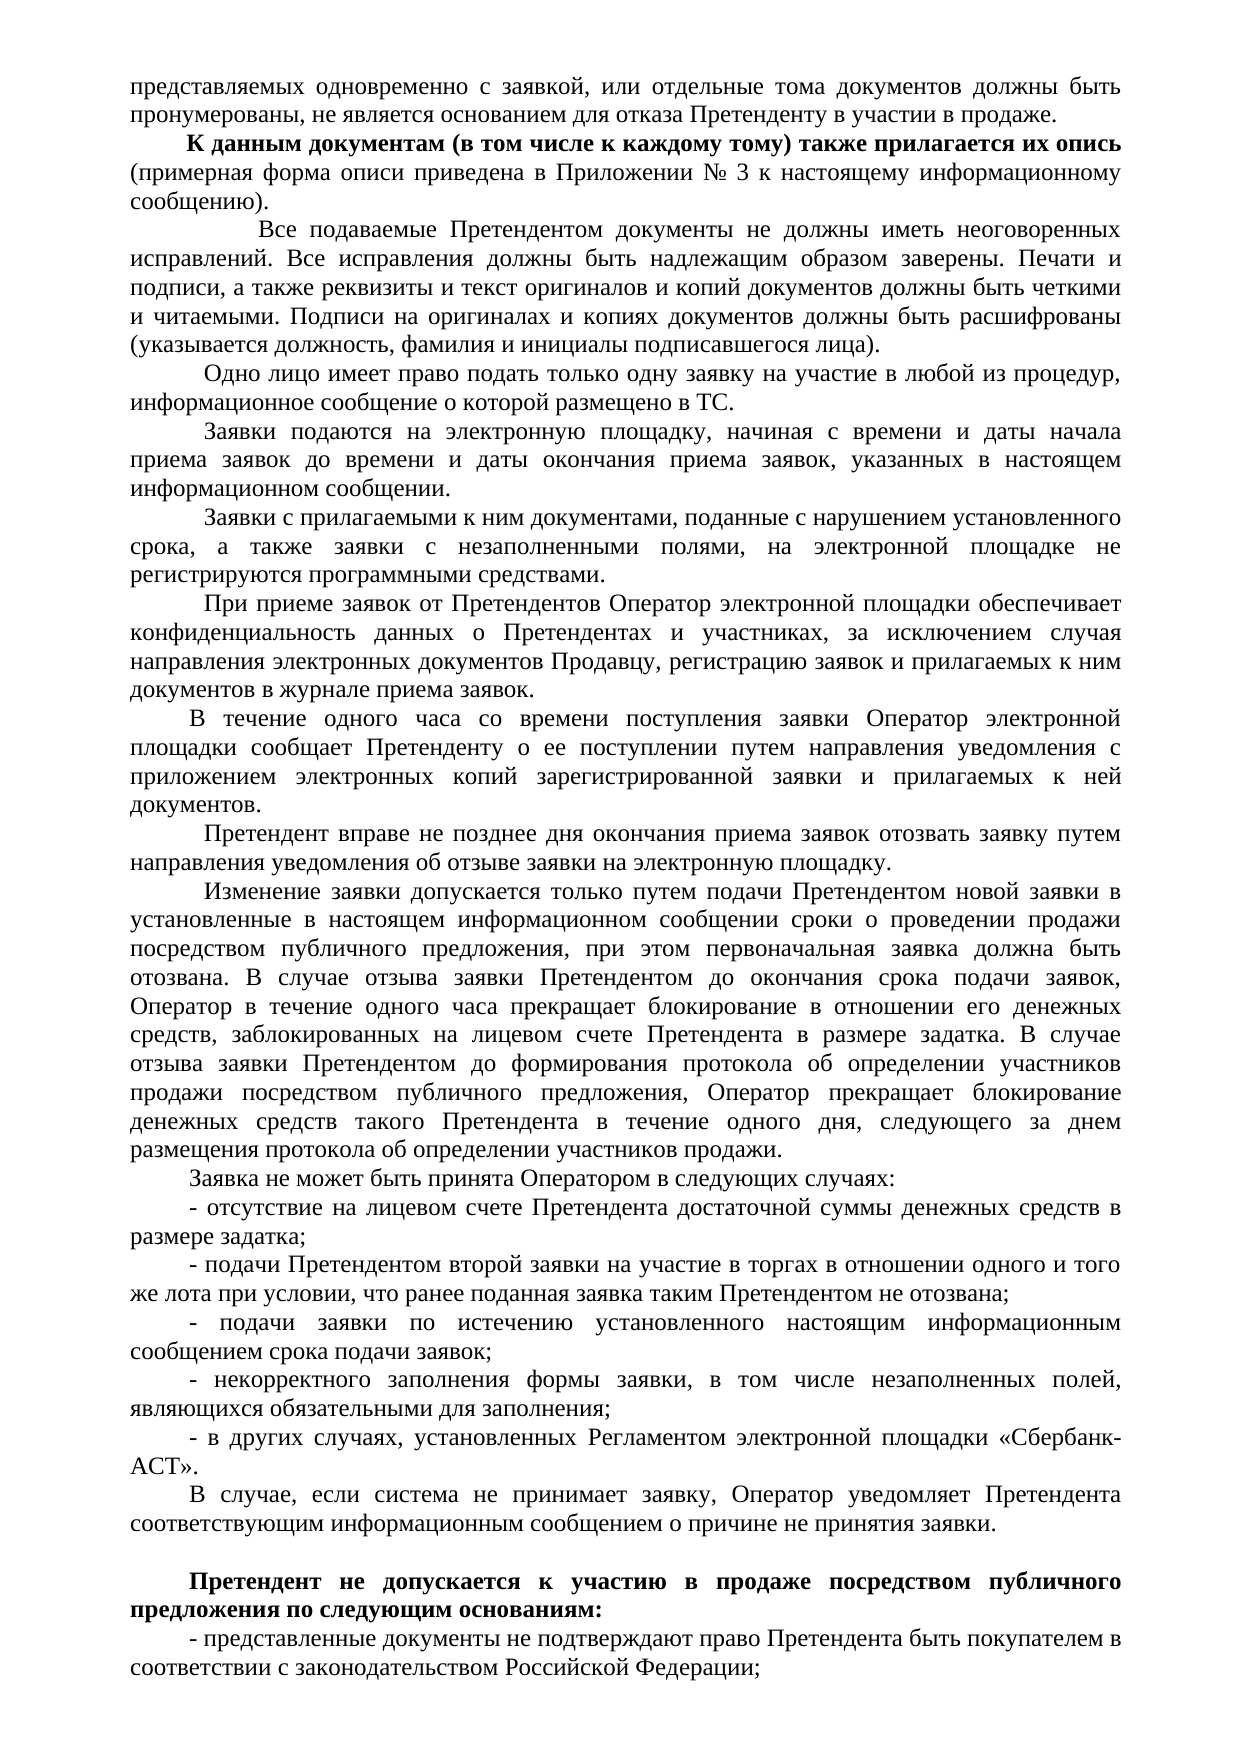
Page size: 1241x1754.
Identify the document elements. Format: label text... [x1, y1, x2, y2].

text - некорректного заполнения формы заявки, в том числе незаполненных полей, являющихся обязательными для заполнения; [130, 1364, 1122, 1422]
text - подачи заявки по истечению установленного настоящим информационным сообщением срока подачи заявок; [130, 1307, 1122, 1364]
text - представленные документы не подтверждают право Претендента быть покупателем в соответствии с законодательством Российской Федерации; [130, 1623, 1122, 1681]
text Заявки с прилагаемыми к ним документами, поданные с нарушением установленного срока, а также заявки с незаполненными полями, на электронной площадке не регистрируются программными средствами. [130, 502, 1122, 588]
text Изменение заявки допускается только путем подачи Претендентом новой заявки в установленные в настоящем информационном сообщении сроки о проведении продажи посредством публичного предложения, при этом первоначальная заявка должна быть отозвана. В случае отзыва заявки Претендентом до окончания срока подачи заявок, Оператор в течение одного часа прекращает блокирование в отношении его денежных средств, заблокированных на лицевом счете Претендента в размере задатка. В случае отзыва заявки Претендентом до формирования протокола об определении участников продажи посредством публичного предложения, Оператор прекращает блокирование денежных средств такого Претендента в течение одного дня, следующего за днем размещения протокола об определении участников продажи. [130, 876, 1122, 1163]
text Заявка не может быть принята Оператором в следующих случаях: [130, 1163, 1122, 1192]
text - отсутствие на лицевом счете Претендента достаточной суммы денежных средств в размере задатка; [130, 1192, 1122, 1249]
text Претендент не допускается к участию в продаже посредством публичного предложения по следующим основаниям: [130, 1566, 1122, 1623]
text - в других случаях, установленных Регламентом электронной площадки «Сбербанк-АСТ». [130, 1422, 1122, 1479]
text В случае, если система не принимает заявку, Оператор уведомляет Претендента соответствующим информационным сообщением о причине не принятия заявки. [130, 1479, 1122, 1537]
text Заявки подаются на электронную площадку, начиная с времени и даты начала приема заявок до времени и даты окончания приема заявок, указанных в настоящем информационном сообщении. [130, 416, 1122, 502]
text В течение одного часа со времени поступления заявки Оператор электронной площадки сообщает Претенденту о ее поступлении путем направления уведомления с приложением электронных копий зарегистрированной заявки и прилагаемых к ней документов. [130, 703, 1122, 818]
text Претендент вправе не позднее дня окончания приема заявок отозвать заявку путем направления уведомления об отзыве заявки на электронную площадку. [130, 818, 1122, 876]
text Одно лицо имеет право подать только одну заявку на участие в любой из процедур, информационное сообщение о которой размещено в ТС. [130, 358, 1122, 416]
text К данным документам (в том числе к каждому тому) также прилагается их опись (примерная форма описи приведена в Приложении № 3 к настоящему информационному сообщению). [130, 128, 1122, 214]
text При приеме заявок от Претендентов Оператор электронной площадки обеспечивает конфиденциальность данных о Претендентах и участниках, за исключением случая направления электронных документов Продавцу, регистрацию заявок и прилагаемых к ним документов в журнале приема заявок. [130, 588, 1122, 703]
text - подачи Претендентом второй заявки на участие в торгах в отношении одного и того же лота при условии, что ранее поданная заявка таким Претендентом не отозвана; [130, 1249, 1122, 1307]
text Все подаваемые Претендентом документы не должны иметь неоговоренных исправлений. Все исправления должны быть надлежащим образом заверены. Печати и подписи, а также реквизиты и текст оригиналов и копий документов должны быть четкими и читаемыми. Подписи на оригиналах и копиях документов должны быть расшифрованы (указывается должность, фамилия и инициалы подписавшегося лица). [130, 214, 1122, 358]
